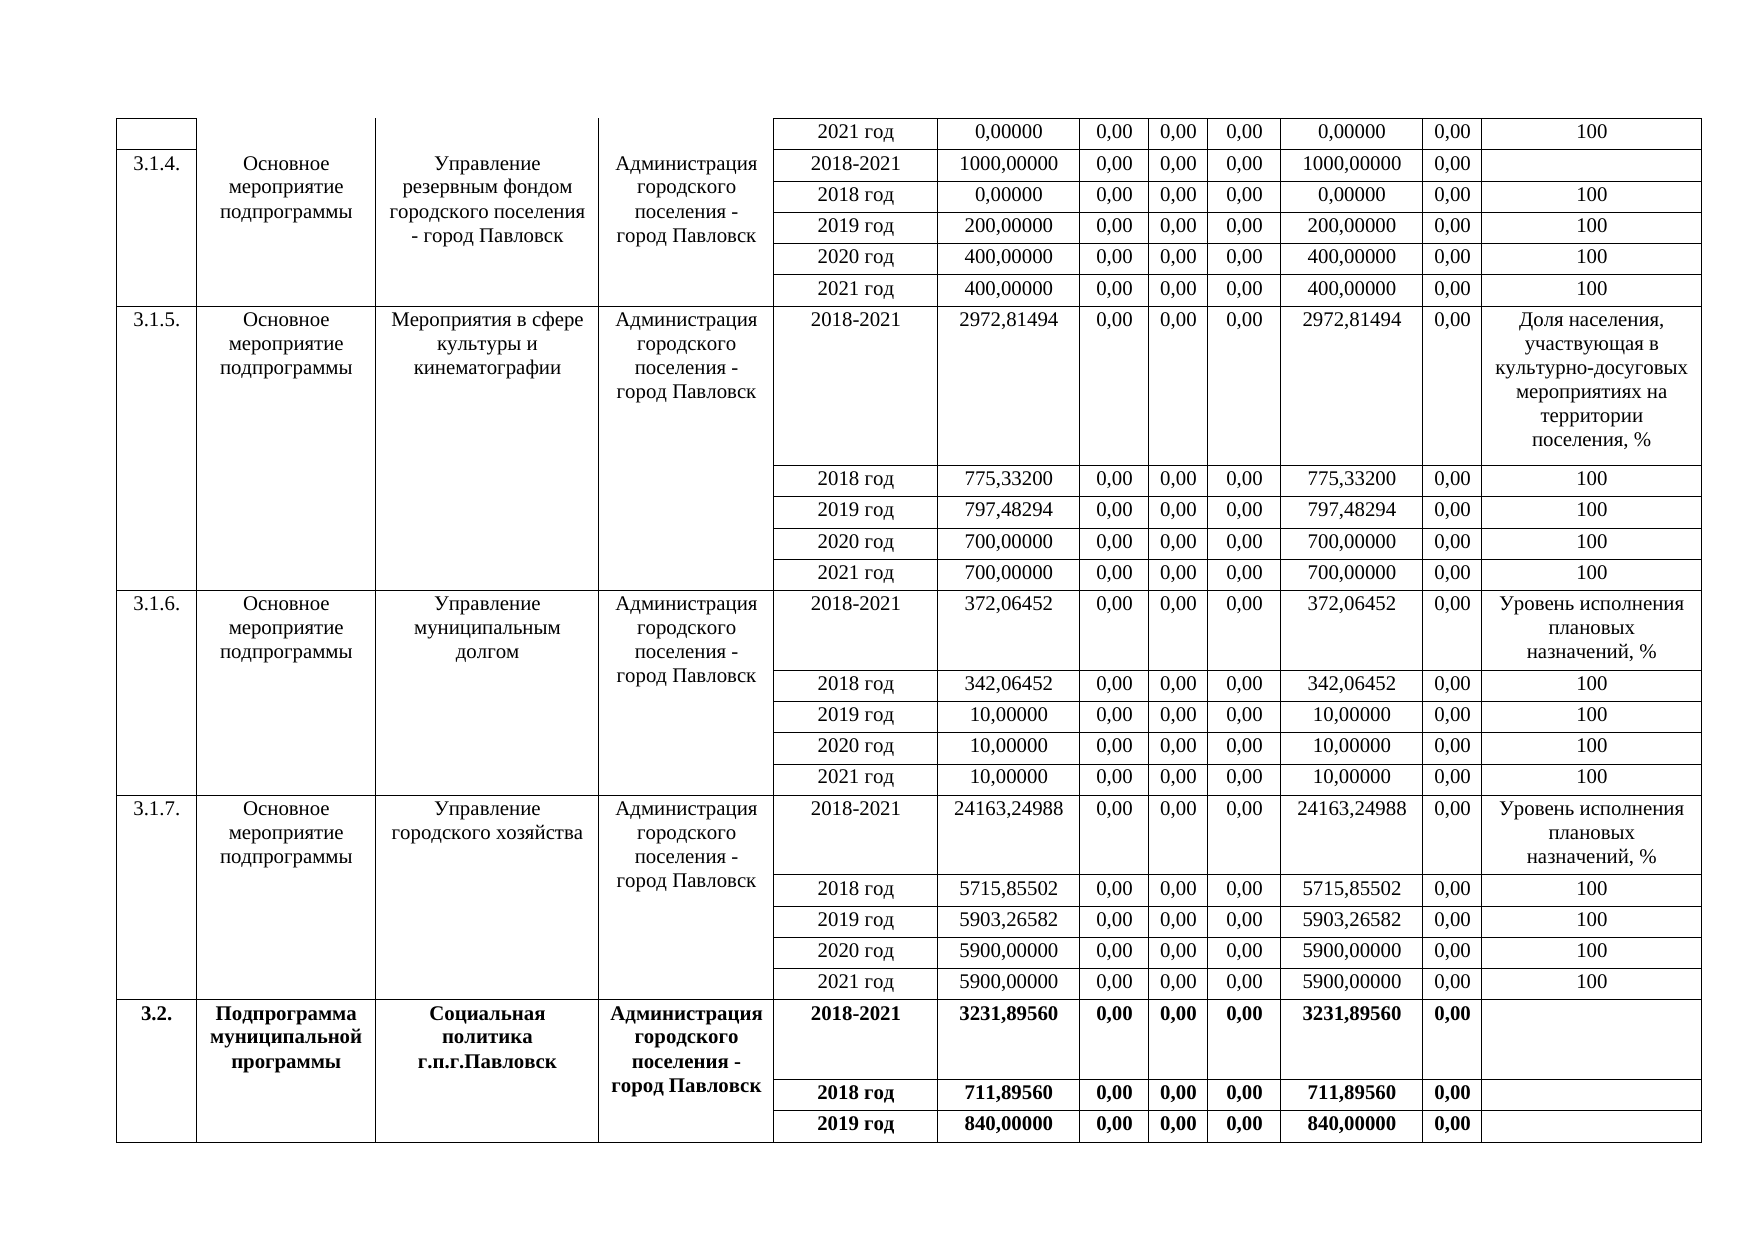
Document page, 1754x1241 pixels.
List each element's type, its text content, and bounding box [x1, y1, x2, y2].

table_cell 2020 год [774, 938, 937, 968]
table_cell 2018-2021 [774, 1000, 937, 1079]
table_cell 342,06452 [1281, 671, 1422, 701]
table_cell 0,00 [1080, 938, 1148, 968]
table_cell 24163,24988 [1281, 796, 1422, 874]
table_cell 0,00 [1423, 733, 1481, 763]
table_cell Подпрограмма муниципальной программы [197, 1000, 375, 1142]
table_cell 0,00 [1423, 560, 1481, 590]
table_cell 2972,81494 [938, 307, 1079, 465]
table_cell 2019 год [774, 213, 937, 243]
table_cell 0,00 [1423, 907, 1481, 937]
table_cell 0,00 [1149, 560, 1207, 590]
table_cell 5715,85502 [1281, 875, 1422, 906]
table_cell 200,00000 [938, 213, 1079, 243]
table_cell 0,00 [1149, 275, 1207, 306]
table_cell 0,00 [1208, 497, 1280, 527]
table_cell 400,00000 [938, 275, 1079, 306]
table_cell 700,00000 [1281, 560, 1422, 590]
table_cell 711,89560 [1281, 1080, 1422, 1110]
table_cell 797,48294 [1281, 497, 1422, 527]
table_cell 775,33200 [1281, 466, 1422, 496]
table_cell 372,06452 [1281, 591, 1422, 670]
table_cell 0,00 [1080, 796, 1148, 874]
table_cell 0,00 [1208, 907, 1280, 937]
table_cell 100 [1482, 213, 1701, 243]
table_cell Администрация городского поселения - город Павловск [599, 307, 773, 590]
table_cell 100 [1482, 969, 1701, 999]
table_cell 400,00000 [1281, 275, 1422, 306]
table_cell 200,00000 [1281, 213, 1422, 243]
table_cell 0,00000 [938, 182, 1079, 212]
table_cell 2018 год [774, 182, 937, 212]
table_cell 0,00 [1423, 182, 1481, 212]
table_cell 0,00 [1080, 765, 1148, 795]
table_cell 0,00000 [1281, 182, 1422, 212]
table_cell 0,00 [1080, 213, 1148, 243]
table_cell 2020 год [774, 529, 937, 559]
table_cell 2019 год [774, 1111, 937, 1142]
table_cell 0,00 [1080, 529, 1148, 559]
table_cell 0,00 [1423, 1111, 1481, 1142]
table_cell 0,00 [1149, 119, 1207, 149]
table_cell Управление резервным фондом городского поселения - город Павловск [376, 149, 598, 306]
table_cell Администрация городского поселения - город Павловск [599, 796, 773, 999]
table_cell 0,00 [1080, 1111, 1148, 1142]
table_cell 100 [1482, 560, 1701, 590]
table_cell 0,00 [1149, 497, 1207, 527]
table_cell 0,00 [1423, 497, 1481, 527]
table_cell 10,00000 [1281, 702, 1422, 732]
table_cell 400,00000 [938, 244, 1079, 274]
table_cell 0,00 [1149, 150, 1207, 181]
table_cell 840,00000 [938, 1111, 1079, 1142]
table_cell 0,00 [1149, 529, 1207, 559]
table_cell 5903,26582 [1281, 907, 1422, 937]
table_cell 342,06452 [938, 671, 1079, 701]
table_cell 0,00 [1149, 969, 1207, 999]
table_cell 0,00 [1208, 560, 1280, 590]
table_cell 0,00 [1080, 560, 1148, 590]
table_cell 372,06452 [938, 591, 1079, 670]
table_cell 100 [1482, 244, 1701, 274]
table_cell 0,00 [1149, 466, 1207, 496]
table_cell 0,00000 [1281, 119, 1422, 149]
table_cell 100 [1482, 275, 1701, 306]
table_cell 10,00000 [938, 765, 1079, 795]
table_cell 2021 год [774, 560, 937, 590]
table_cell 2018 год [774, 1080, 937, 1110]
table_cell 3231,89560 [1281, 1000, 1422, 1079]
table_cell 2018-2021 [774, 796, 937, 874]
table_cell 0,00 [1080, 591, 1148, 670]
table_cell 0,00 [1149, 213, 1207, 243]
table_cell 0,00 [1423, 591, 1481, 670]
table_cell 3.1.6. [117, 591, 196, 795]
table_cell 100 [1482, 182, 1701, 212]
table_cell 0,00 [1208, 244, 1280, 274]
table_cell 0,00 [1149, 182, 1207, 212]
table_cell 100 [1482, 907, 1701, 937]
table_cell 2018-2021 [774, 150, 937, 181]
table_cell 0,00 [1149, 1080, 1207, 1110]
table_cell Основное мероприятие подпрограммы [197, 796, 375, 999]
table_cell 400,00000 [1281, 244, 1422, 274]
table_cell 0,00 [1423, 1080, 1481, 1110]
table_cell Администрация городского поселения - город Павловск [599, 591, 773, 795]
table_cell Уровень исполнения плановых назначений, % [1482, 591, 1701, 670]
table_cell [1482, 1111, 1701, 1142]
table_cell 0,00 [1423, 969, 1481, 999]
table_cell Основное мероприятие подпрограммы [197, 307, 375, 590]
table_cell 24163,24988 [938, 796, 1079, 874]
table_cell 0,00 [1208, 182, 1280, 212]
table_cell 0,00 [1080, 244, 1148, 274]
table_cell 0,00 [1149, 244, 1207, 274]
table_cell 0,00 [1080, 1000, 1148, 1079]
table_cell 0,00 [1080, 969, 1148, 999]
table_cell 100 [1482, 765, 1701, 795]
table_cell 10,00000 [1281, 765, 1422, 795]
table_cell 2018 год [774, 875, 937, 906]
table_cell 840,00000 [1281, 1111, 1422, 1142]
table_cell 700,00000 [1281, 529, 1422, 559]
table_cell 0,00 [1423, 796, 1481, 874]
table_cell 0,00 [1208, 119, 1280, 149]
table_cell 100 [1482, 497, 1701, 527]
table_cell 100 [1482, 119, 1701, 149]
table_cell 0,00 [1149, 307, 1207, 465]
table_cell 0,00 [1208, 702, 1280, 732]
table_cell 1000,00000 [1281, 150, 1422, 181]
table_cell 0,00 [1149, 671, 1207, 701]
table_cell Мероприятия в сфере культуры и кинематографии [376, 307, 598, 590]
table_cell 3231,89560 [938, 1000, 1079, 1079]
table_cell 0,00 [1423, 702, 1481, 732]
table_cell 775,33200 [938, 466, 1079, 496]
table_cell 0,00 [1423, 244, 1481, 274]
table_cell 0,00 [1080, 907, 1148, 937]
table_cell [1482, 1080, 1701, 1110]
table_cell 0,00000 [938, 119, 1079, 149]
table_cell 0,00 [1208, 1080, 1280, 1110]
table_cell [599, 149, 773, 306]
table_cell 0,00 [1208, 213, 1280, 243]
table_cell 5900,00000 [938, 969, 1079, 999]
table_cell 0,00 [1423, 466, 1481, 496]
table_cell 0,00 [1423, 119, 1481, 149]
table_cell 797,48294 [938, 497, 1079, 527]
table_cell 10,00000 [938, 733, 1079, 763]
table_cell 0,00 [1149, 875, 1207, 906]
table_cell 0,00 [1080, 702, 1148, 732]
table_cell [1482, 1000, 1701, 1079]
table_cell 0,00 [1208, 1000, 1280, 1079]
table_cell 0,00 [1080, 182, 1148, 212]
table_cell 100 [1482, 875, 1701, 906]
table_cell 2020 год [774, 733, 937, 763]
table_cell 2021 год [774, 275, 937, 306]
table_cell 2020 год [774, 244, 937, 274]
table_cell 0,00 [1423, 671, 1481, 701]
table_cell 0,00 [1080, 1080, 1148, 1110]
table_cell 100 [1482, 466, 1701, 496]
table_cell 0,00 [1149, 733, 1207, 763]
table_cell 0,00 [1208, 150, 1280, 181]
table_cell 0,00 [1149, 702, 1207, 732]
table_cell 100 [1482, 733, 1701, 763]
table_cell 0,00 [1423, 213, 1481, 243]
table_cell 0,00 [1149, 1111, 1207, 1142]
table_cell 0,00 [1149, 796, 1207, 874]
table_cell 5715,85502 [938, 875, 1079, 906]
table_cell 5900,00000 [938, 938, 1079, 968]
table_cell 3.1.4. [117, 150, 196, 306]
table_cell 5900,00000 [1281, 938, 1422, 968]
table_cell 10,00000 [1281, 733, 1422, 763]
table_cell 0,00 [1080, 733, 1148, 763]
table_cell 0,00 [1423, 150, 1481, 181]
table_cell 5903,26582 [938, 907, 1079, 937]
table_cell 2019 год [774, 702, 937, 732]
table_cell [599, 1000, 773, 1142]
table_cell [1482, 150, 1701, 181]
table_cell 0,00 [1080, 275, 1148, 306]
table_cell 2021 год [774, 119, 937, 149]
table_cell 0,00 [1423, 765, 1481, 795]
table_cell 0,00 [1080, 497, 1148, 527]
table_cell 0,00 [1080, 150, 1148, 181]
table_cell 0,00 [1149, 907, 1207, 937]
table_cell 0,00 [1208, 591, 1280, 670]
table_cell 700,00000 [938, 529, 1079, 559]
table_cell 0,00 [1080, 119, 1148, 149]
table_cell 100 [1482, 702, 1701, 732]
table_cell 100 [1482, 529, 1701, 559]
table_cell 0,00 [1208, 275, 1280, 306]
table_cell 0,00 [1149, 1000, 1207, 1079]
table_cell Основное мероприятие подпрограммы [197, 591, 375, 795]
table_cell 10,00000 [938, 702, 1079, 732]
table_cell 2019 год [774, 497, 937, 527]
table_cell 0,00 [1423, 529, 1481, 559]
table_cell 5900,00000 [1281, 969, 1422, 999]
table_cell 0,00 [1423, 275, 1481, 306]
table_cell 0,00 [1208, 466, 1280, 496]
table_cell 2019 год [774, 907, 937, 937]
table_cell 0,00 [1149, 591, 1207, 670]
table_cell 2018 год [774, 671, 937, 701]
table_cell 700,00000 [938, 560, 1079, 590]
table_cell 0,00 [1080, 671, 1148, 701]
table_cell 0,00 [1208, 765, 1280, 795]
table_cell Управление городского хозяйства [376, 796, 598, 999]
table_cell 3.2. [117, 1000, 196, 1142]
table_cell 0,00 [1080, 466, 1148, 496]
table_cell 2018-2021 [774, 307, 937, 465]
table_cell 0,00 [1208, 307, 1280, 465]
table_cell 0,00 [1208, 1111, 1280, 1142]
table_cell 100 [1482, 671, 1701, 701]
table_cell 0,00 [1423, 1000, 1481, 1079]
table_cell 0,00 [1080, 875, 1148, 906]
table_cell Управление муниципальным долгом [376, 591, 598, 795]
table_cell Доля населения, участвующая в культурно-досуговых мероприятиях на территории поселения, % [1482, 307, 1701, 465]
table_cell Основное мероприятие подпрограммы [197, 149, 375, 306]
table_cell 3.1.5. [117, 307, 196, 590]
table_cell 0,00 [1208, 969, 1280, 999]
table_cell 0,00 [1423, 938, 1481, 968]
table_cell 0,00 [1080, 307, 1148, 465]
table_cell 100 [1482, 938, 1701, 968]
table_cell Социальная политика г.п.г.Павловск [376, 1000, 598, 1142]
table_cell 1000,00000 [938, 150, 1079, 181]
table_cell 0,00 [1208, 938, 1280, 968]
table_cell Уровень исполнения плановых назначений, % [1482, 796, 1701, 874]
table_cell 2021 год [774, 765, 937, 795]
table_cell 711,89560 [938, 1080, 1079, 1110]
table_cell 2018 год [774, 466, 937, 496]
table_cell 0,00 [1208, 671, 1280, 701]
table_cell 0,00 [1208, 529, 1280, 559]
table_cell 3.1.7. [117, 796, 196, 999]
table_cell 2021 год [774, 969, 937, 999]
table_cell 2018-2021 [774, 591, 937, 670]
table_cell 0,00 [1423, 307, 1481, 465]
table_cell 2972,81494 [1281, 307, 1422, 465]
table_cell [117, 119, 196, 149]
table_cell 0,00 [1149, 938, 1207, 968]
table_cell 0,00 [1208, 875, 1280, 906]
table_cell 0,00 [1149, 765, 1207, 795]
table_cell 0,00 [1423, 875, 1481, 906]
table_cell 0,00 [1208, 796, 1280, 874]
table_cell 0,00 [1208, 733, 1280, 763]
